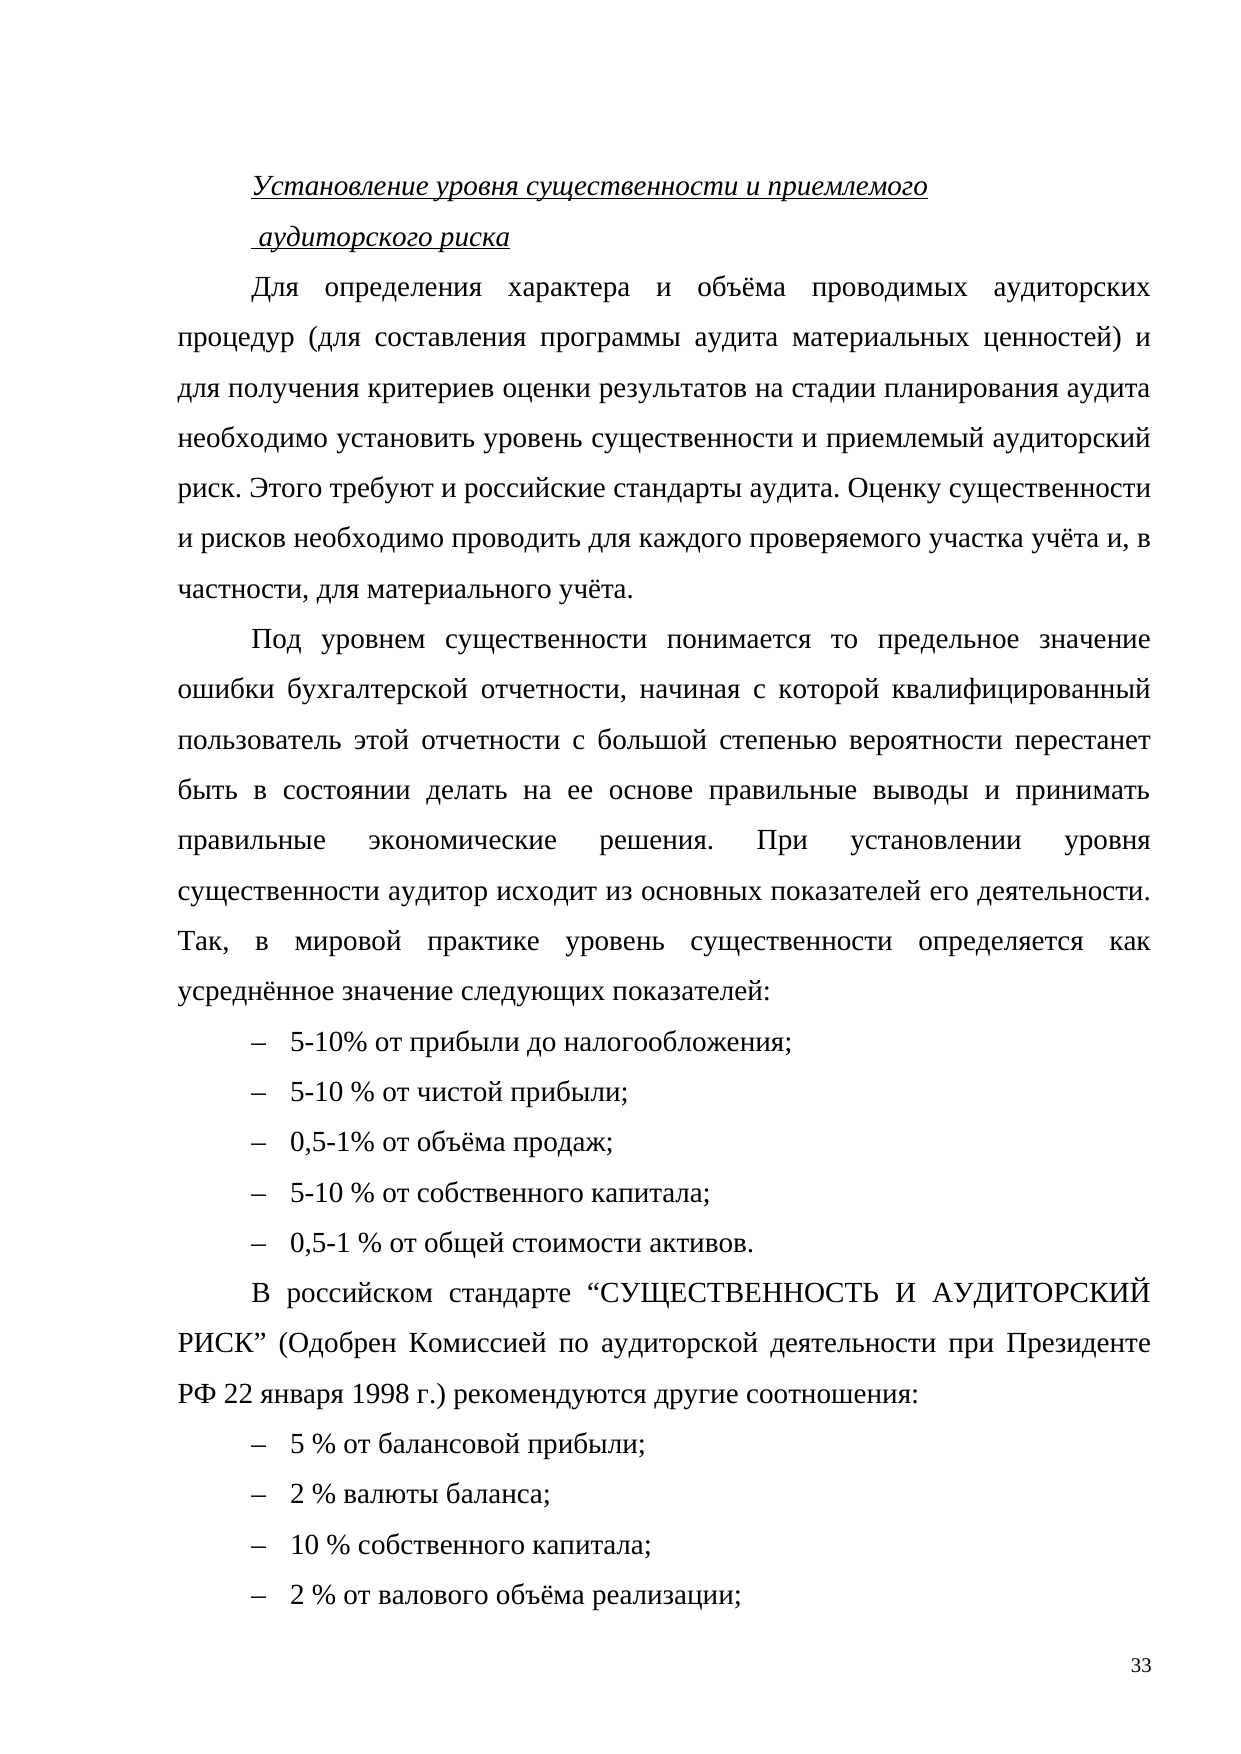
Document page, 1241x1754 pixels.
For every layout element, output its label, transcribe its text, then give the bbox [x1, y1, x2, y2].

text аудиторского риска [177, 219, 1152, 252]
text Под уровнем существенности понимается то предельное значение ошибки бухгалтерской отчетности, начиная с которой квалифицированный пользователь этой отчетности с большой степенью вероятности перестанет быть в состоянии делать на ее основе правильные выводы и принимать правильные экономические решения. При установлении уровня существенности аудитор исходит из основных показателей его деятельности. Так, в мировой практике уровень существенности определяется как усреднённое значение следующих показателей: [177, 621, 1152, 1007]
text – 5 % от балансовой прибыли; [177, 1426, 1152, 1460]
text – 0,5-1% от объёма продаж; [177, 1124, 1152, 1158]
text – 5-10 % от чистой прибыли; [177, 1074, 1152, 1108]
text – 0,5-1 % от общей стоимости активов. [177, 1225, 1152, 1258]
text – 2 % от валового объёма реализации; [177, 1577, 1152, 1611]
text – 2 % валюты баланса; [177, 1477, 1152, 1510]
text Для определения характера и объёма проводимых аудиторских процедур (для составления программы аудита материальных ценностей) и для получения критериев оценки результатов на стадии планирования аудита необходимо установить уровень существенности и приемлемый аудиторский риск. Этого требуют и российские стандарты аудита. Оценку существенности и рисков необходимо проводить для каждого проверяемого участка учёта и, в частности, для материального учёта. [177, 269, 1152, 604]
text – 5-10 % от собственного капитала; [177, 1175, 1152, 1208]
text Установление уровня существенности и приемлемого [177, 168, 1152, 202]
text – 10 % собственного капитала; [177, 1527, 1152, 1560]
text – 5-10% от прибыли до налогообложения; [177, 1024, 1152, 1057]
text В российском стандарте “СУЩЕСТВЕННОСТЬ И АУДИТОРСКИЙ РИСК” (Одобрен Комиссией по аудиторской деятельности при Президенте РФ 22 января 1998 г.) рекомендуются другие соотношения: [177, 1275, 1152, 1409]
